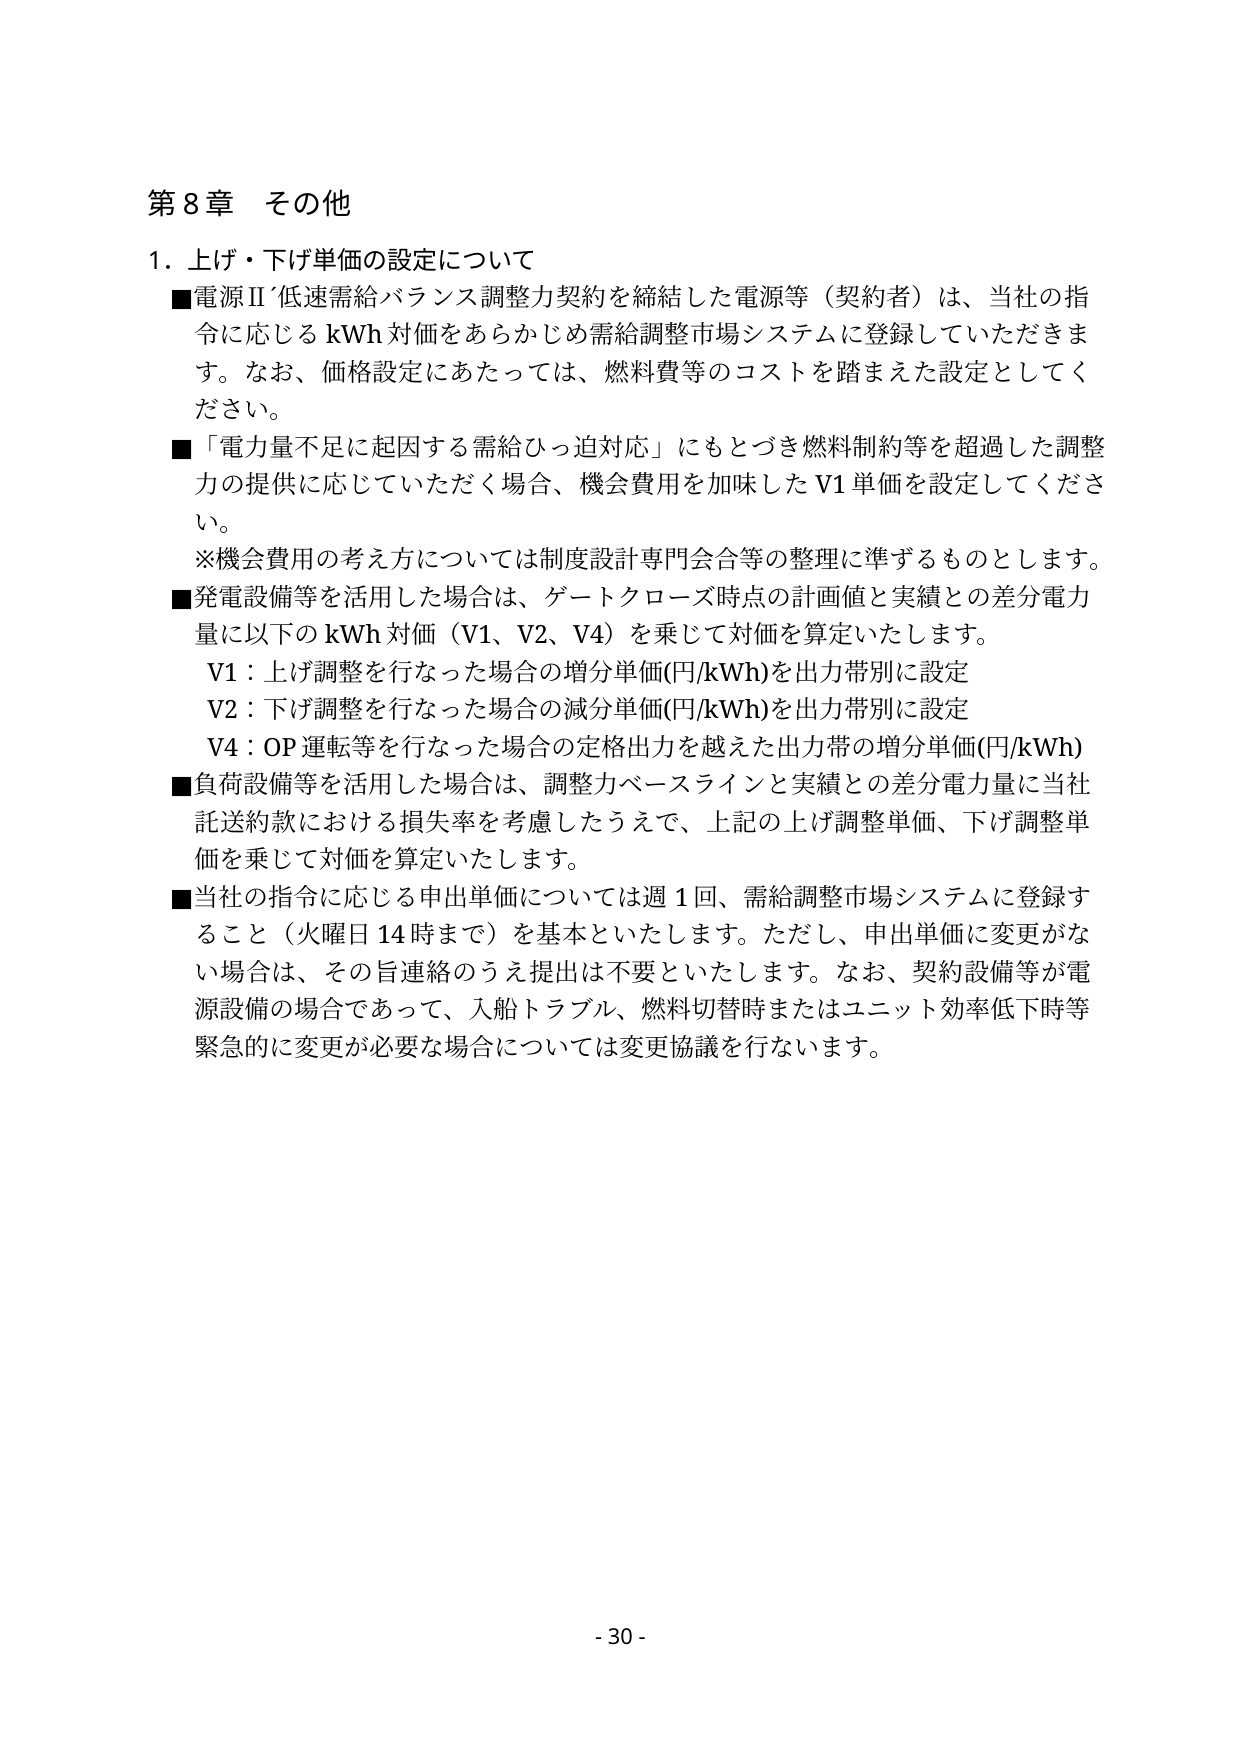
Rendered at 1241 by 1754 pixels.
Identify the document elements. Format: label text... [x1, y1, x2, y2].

text ■負荷設備等を活用した場合は、調整力ベースラインと実績との差分電力量に当社託送約款における損失率を考慮したうえで、上記の上げ調整単価、下げ調整単価を乗じて対価を算定いたします。 [169, 764, 1092, 877]
text ■「電力量不足に起因する需給ひっ迫対応」にもとづき燃料制約等を超過した調整力の提供に応じていただく場合、機会費用を加味したV1単価を設定してください。 ※機会費用の考え方については制度設計専門会合等の整理に準ずるものとします。 [169, 427, 1107, 577]
text ■発電設備等を活用した場合は、ゲートクローズ時点の計画値と実績との差分電力量に以下のkWh対価（V1、V2、V4）を乗じて対価を算定いたします。 [169, 577, 1092, 652]
text 1．上げ・下げ単価の設定について [148, 239, 1092, 277]
text V1：上げ調整を行なった場合の増分単価(円/kWh)を出力帯別に設定 [169, 652, 1092, 689]
text V4：OP運転等を行なった場合の定格出力を越えた出力帯の増分単価(円/kWh) [169, 727, 1092, 764]
text ■電源Ⅱ´低速需給バランス調整力契約を締結した電源等（契約者）は、当社の指令に応じるkWh対価をあらかじめ需給調整市場システムに登録していただきます。なお、価格設定にあたっては、燃料費等のコストを踏まえた設定としてください。 [169, 277, 1092, 427]
text V2：下げ調整を行なった場合の減分単価(円/kWh)を出力帯別に設定 [169, 689, 1092, 727]
text ■当社の指令に応じる申出単価については週1回、需給調整市場システムに登録すること（火曜日14時まで）を基本といたします。ただし、申出単価に変更がない場合は、その旨連絡のうえ提出は不要といたします。なお、契約設備等が電源設備の場合であって、入船トラブル、燃料切替時またはユニット効率低下時等、緊急的に変更が必要な場合については変更協議を行ないます。 [169, 877, 1092, 1064]
subtitle 第8章 その他 [148, 164, 1092, 239]
